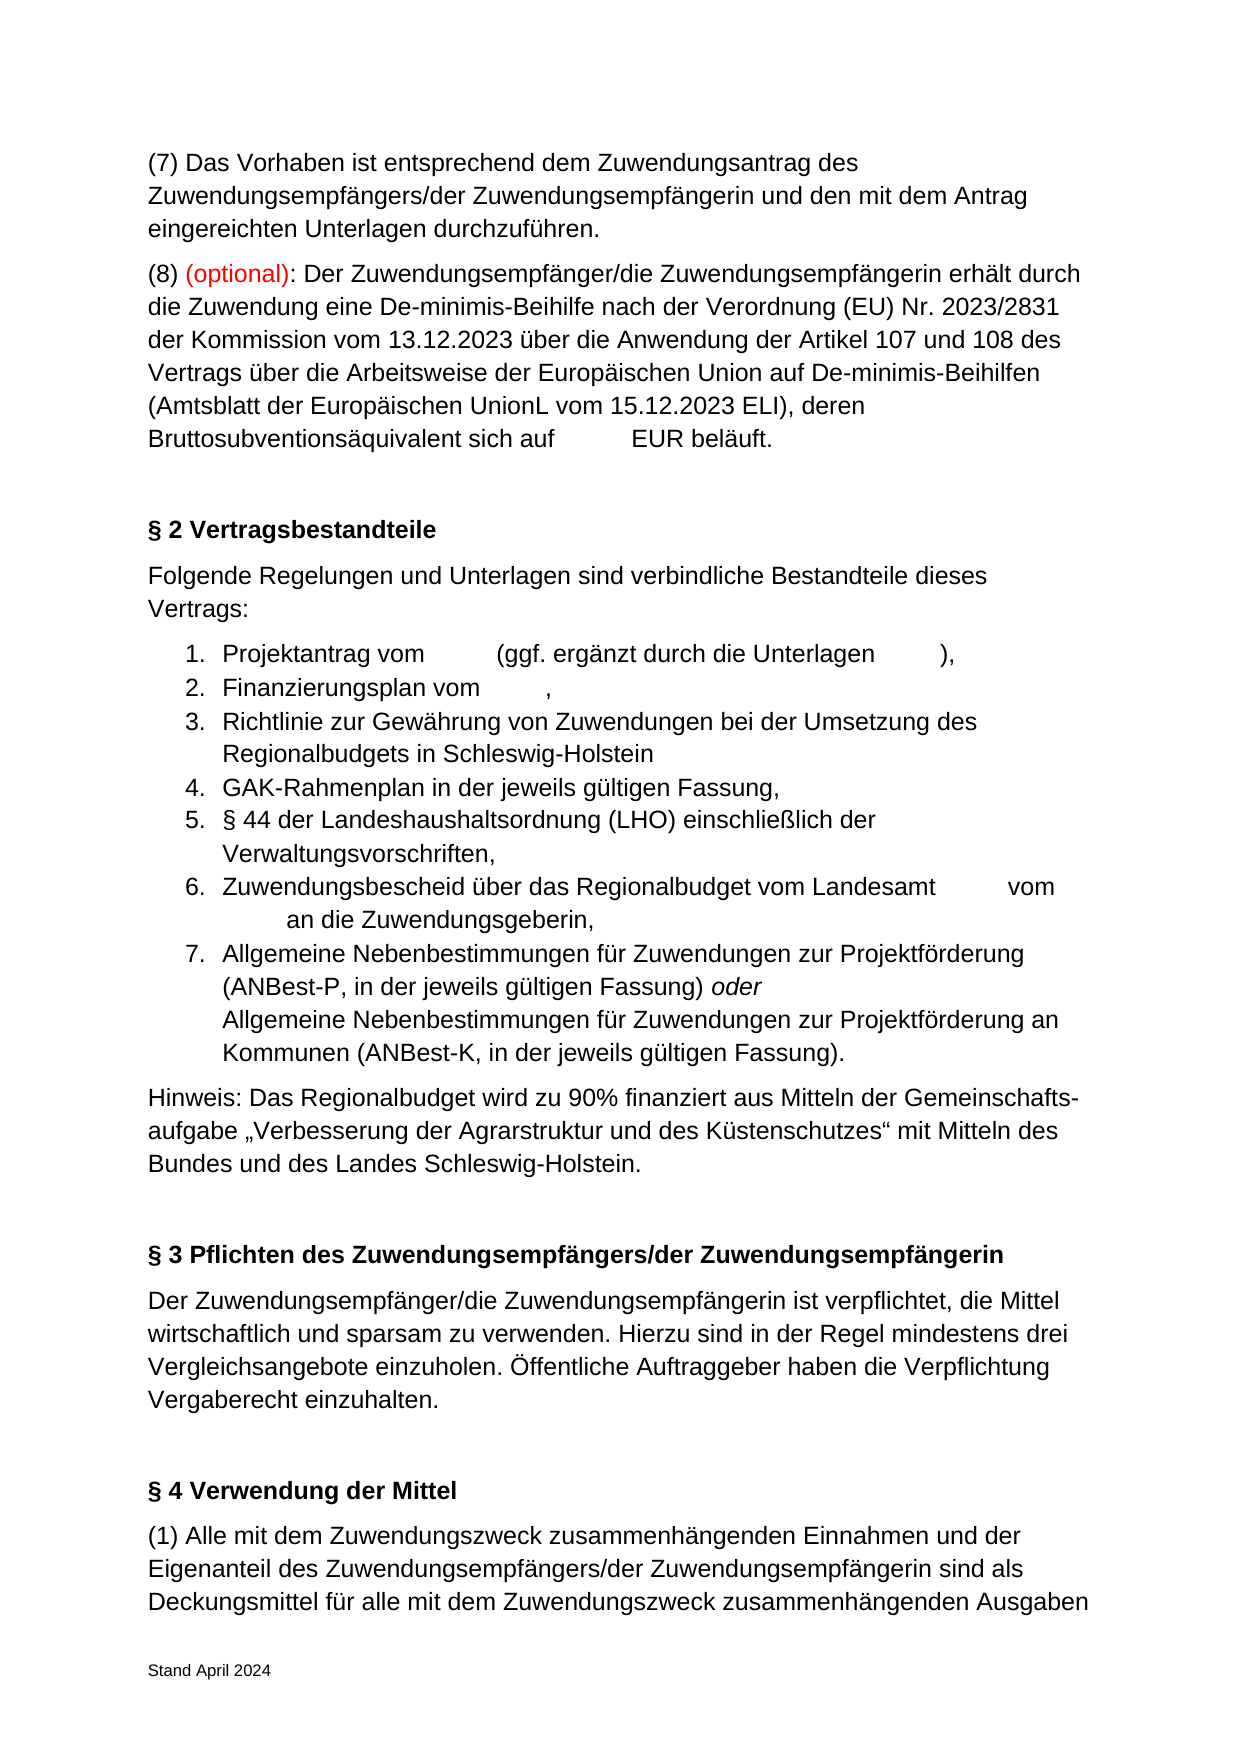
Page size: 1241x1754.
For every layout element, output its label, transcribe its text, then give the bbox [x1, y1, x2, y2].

list Finanzierungsplan vom , [185, 673, 1093, 702]
text Der Zuwendungsempfänger/die Zuwendungsempfängerin ist verpflichtet, die Mittel wirtschaftlich und sparsam zu verwenden. Hierzu sind in der Regel mindestens drei Vergleichsangebote einzuholen. Öffentliche Auftraggeber haben die Verpflichtung Vergaberecht einzuhalten. [148, 1286, 1093, 1413]
text Hinweis: Das Regionalbudget wird zu 90% finanziert aus Mitteln der Gemeinschafts-aufgabe „Verbesserung der Agrarstruktur und des Küstenschutzes“ mit Mitteln des Bundes und des Landes Schleswig-Holstein. [148, 1083, 1093, 1178]
list Allgemeine Nebenbestimmungen für Zuwendungen zur Projektförderung (ANBest-P, in der jeweils gültigen Fassung) oder Allgemeine Nebenbestimmungen für Zuwendungen zur Projektförderung an Kommunen (ANBest-K, in der jeweils gültigen Fassung). [185, 938, 1093, 1066]
list Projektantrag vom (ggf. ergänzt durch die Unterlagen ), [185, 639, 1093, 668]
list § 44 der Landeshaushaltsordnung (LHO) einschließlich der Verwaltungsvorschriften, [185, 806, 1093, 867]
text § 3 Pflichten des Zuwendungsempfängers/der Zuwendungsempfängerin [148, 1240, 1093, 1269]
text § 4 Verwendung der Mittel [148, 1476, 1093, 1504]
text Folgende Regelungen und Unterlagen sind verbindliche Bestandteile dieses Vertrags: [148, 561, 1093, 623]
text (8) (optional): Der Zuwendungsempfänger/die Zuwendungsempfängerin erhält durch die Zuwendung eine De-minimis-Beihilfe nach der Verordnung (EU) Nr. 2023/2831 der Kommission vom 13.12.2023 über die Anwendung der Artikel 107 und 108 des Vertrags über die Arbeitsweise der Europäischen Union auf De-minimis-Beihilfen (Amtsblatt der Europäischen UnionL vom 15.12.2023 ELI), deren Bruttosubventionsäquivalent sich auf EUR beläuft. [148, 259, 1093, 453]
text (7) Das Vorhaben ist entsprechend dem Zuwendungsantrag des Zuwendungsempfängers/der Zuwendungsempfängerin und den mit dem Antrag eingereichten Unterlagen durchzuführen. [148, 148, 1093, 242]
list Richtlinie zur Gewährung von Zuwendungen bei der Umsetzung des Regionalbudgets in Schleswig-Holstein [185, 706, 1093, 768]
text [148, 1521, 1093, 1616]
list GAK-Rahmenplan in der jeweils gültigen Fassung, [185, 772, 1093, 801]
list Zuwendungsbescheid über das Regionalbudget vom Landesamt vom an die Zuwendungsgeberin, [185, 872, 1093, 934]
text § 2 Vertragsbestandteile [148, 515, 1093, 544]
